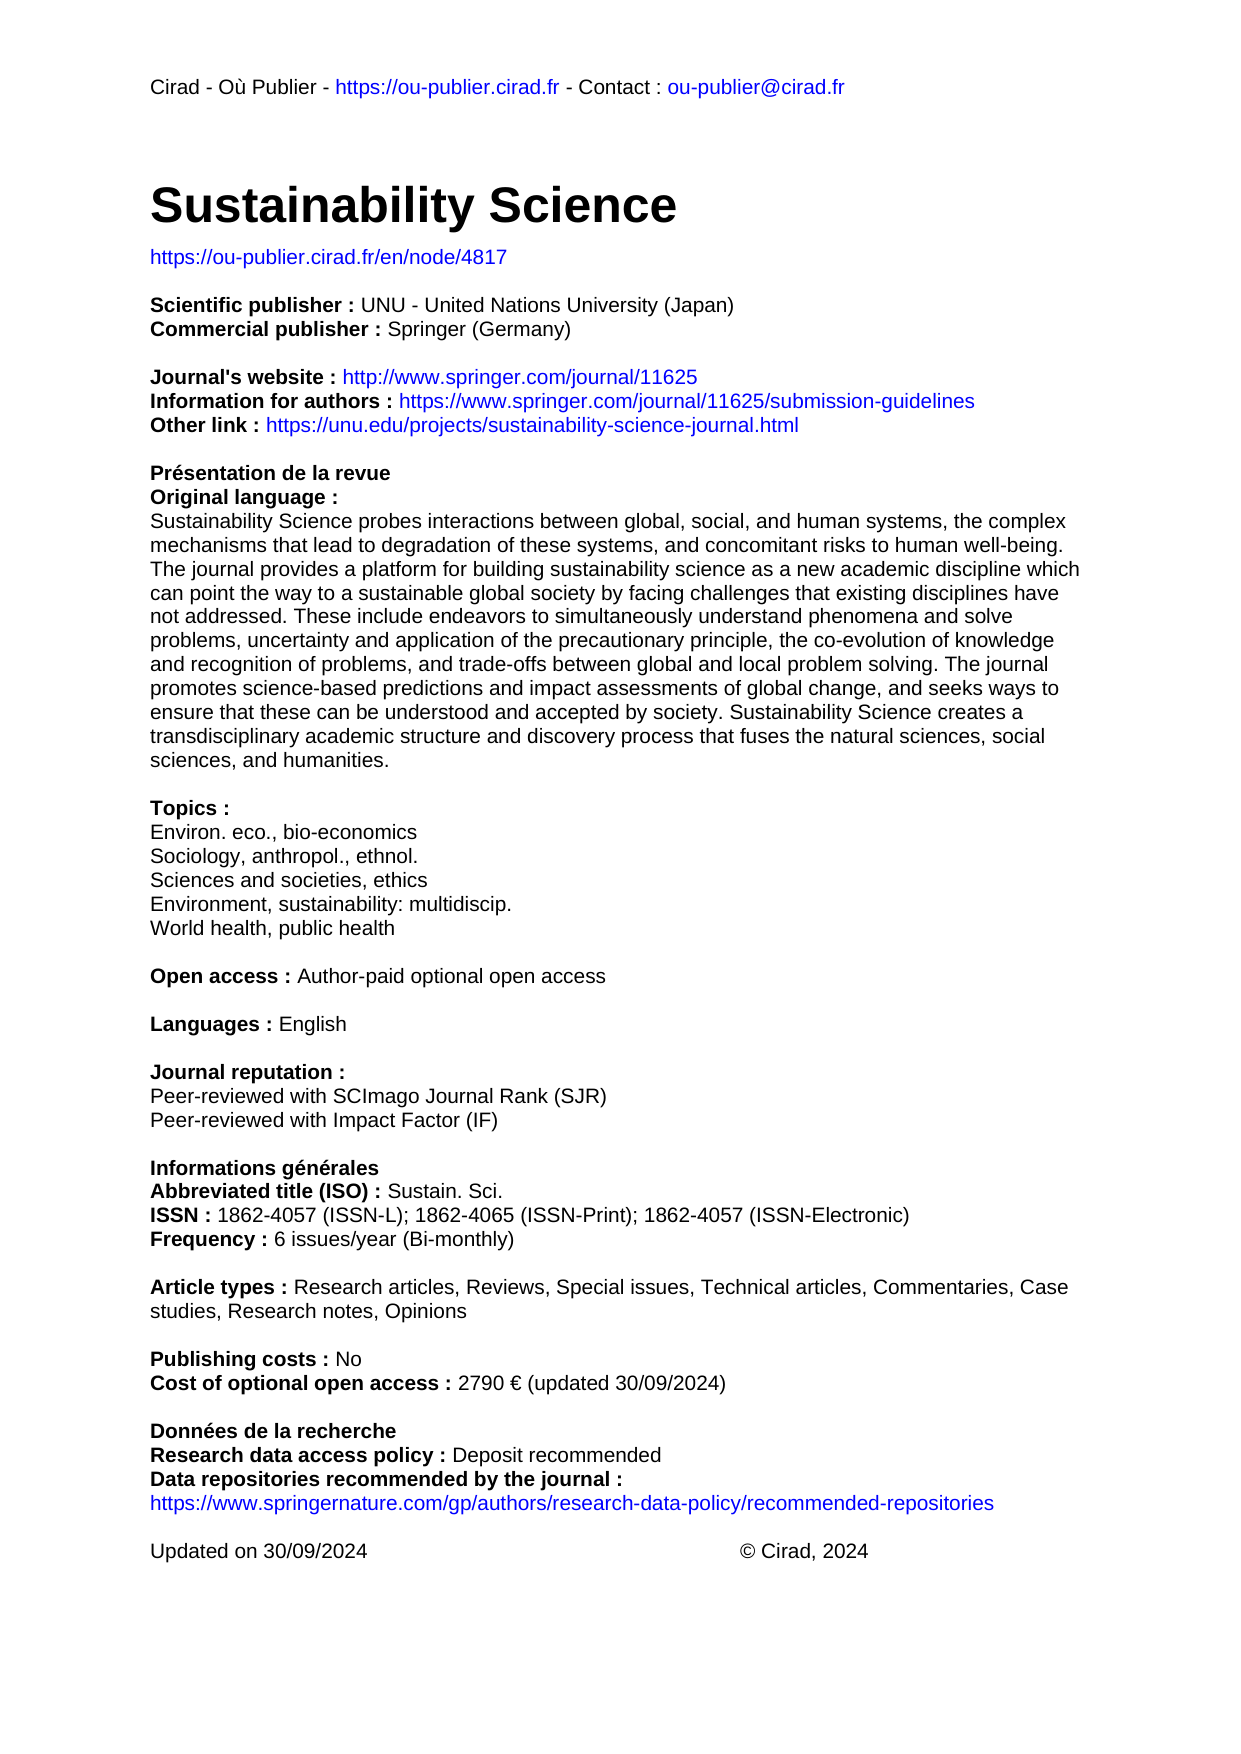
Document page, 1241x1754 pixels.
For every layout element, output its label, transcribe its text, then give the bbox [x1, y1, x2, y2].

text Article types : Research articles, Reviews, Special issues, Technical articles, Commentaries, Case studies, Research notes, OpinionsPublishing costs : NoCost of optional open access : 2790 € (updated 30/09/2024)Données de la rechercheResearch data access policy : Deposit recommendedData repositories recommended by the journal : https://www.springernature.com/gp/authors/research-data-policy/recommended-repositoriesUpdated on 30/09/2024 © Cirad, 2024 [150, 1251, 1090, 1563]
text https://ou-publier.cirad.fr/en/node/4817 [150, 245, 1090, 269]
text Topics : Environ. eco., bio-economicsSociology, anthropol., ethnol.Sciences and societies, ethicsEnvironment, sustainability: multidiscip.World health, public healthOpen access : Author-paid optional open accessLanguages : EnglishJournal reputation : Peer-reviewed with SCImago Journal Rank (SJR)Peer-reviewed with Impact Factor (IF)Informations généralesAbbreviated title (ISO) : Sustain. Sci.ISSN : 1862-4057 (ISSN-L); 1862-4065 (ISSN-Print); 1862-4057 (ISSN-Electronic)Frequency : 6 issues/year (Bi-monthly) [150, 796, 1090, 1251]
subtitle Sustainability Science [150, 175, 1090, 232]
text Scientific publisher : UNU - United Nations University (Japan)Commercial publisher : Springer (Germany)Journal's website : http://www.springer.com/journal/11625Information for authors : https://www.springer.com/journal/11625/submission-guidelinesOther link : https://unu.edu/projects/sustainability-science-journal.htmlPrésentation de la revueOriginal language : [150, 269, 1090, 508]
text Sustainability Science probes interactions between global, social, and human systems, the complex mechanisms that lead to degradation of these systems, and concomitant risks to human well-being. The journal provides a platform for building sustainability science as a new academic discipline which can point the way to a sustainable global society by facing challenges that existing disciplines have not addressed. These include endeavors to simultaneously understand phenomena and solve problems, uncertainty and application of the precautionary principle, the co-evolution of knowledge and recognition of problems, and trade-offs between global and local problem solving. The journal promotes science-based predictions and impact assessments of global change, and seeks ways to ensure that these can be understood and accepted by society. Sustainability Science creates a transdisciplinary academic structure and discovery process that fuses the natural sciences, social sciences, and humanities. [150, 508, 1090, 772]
